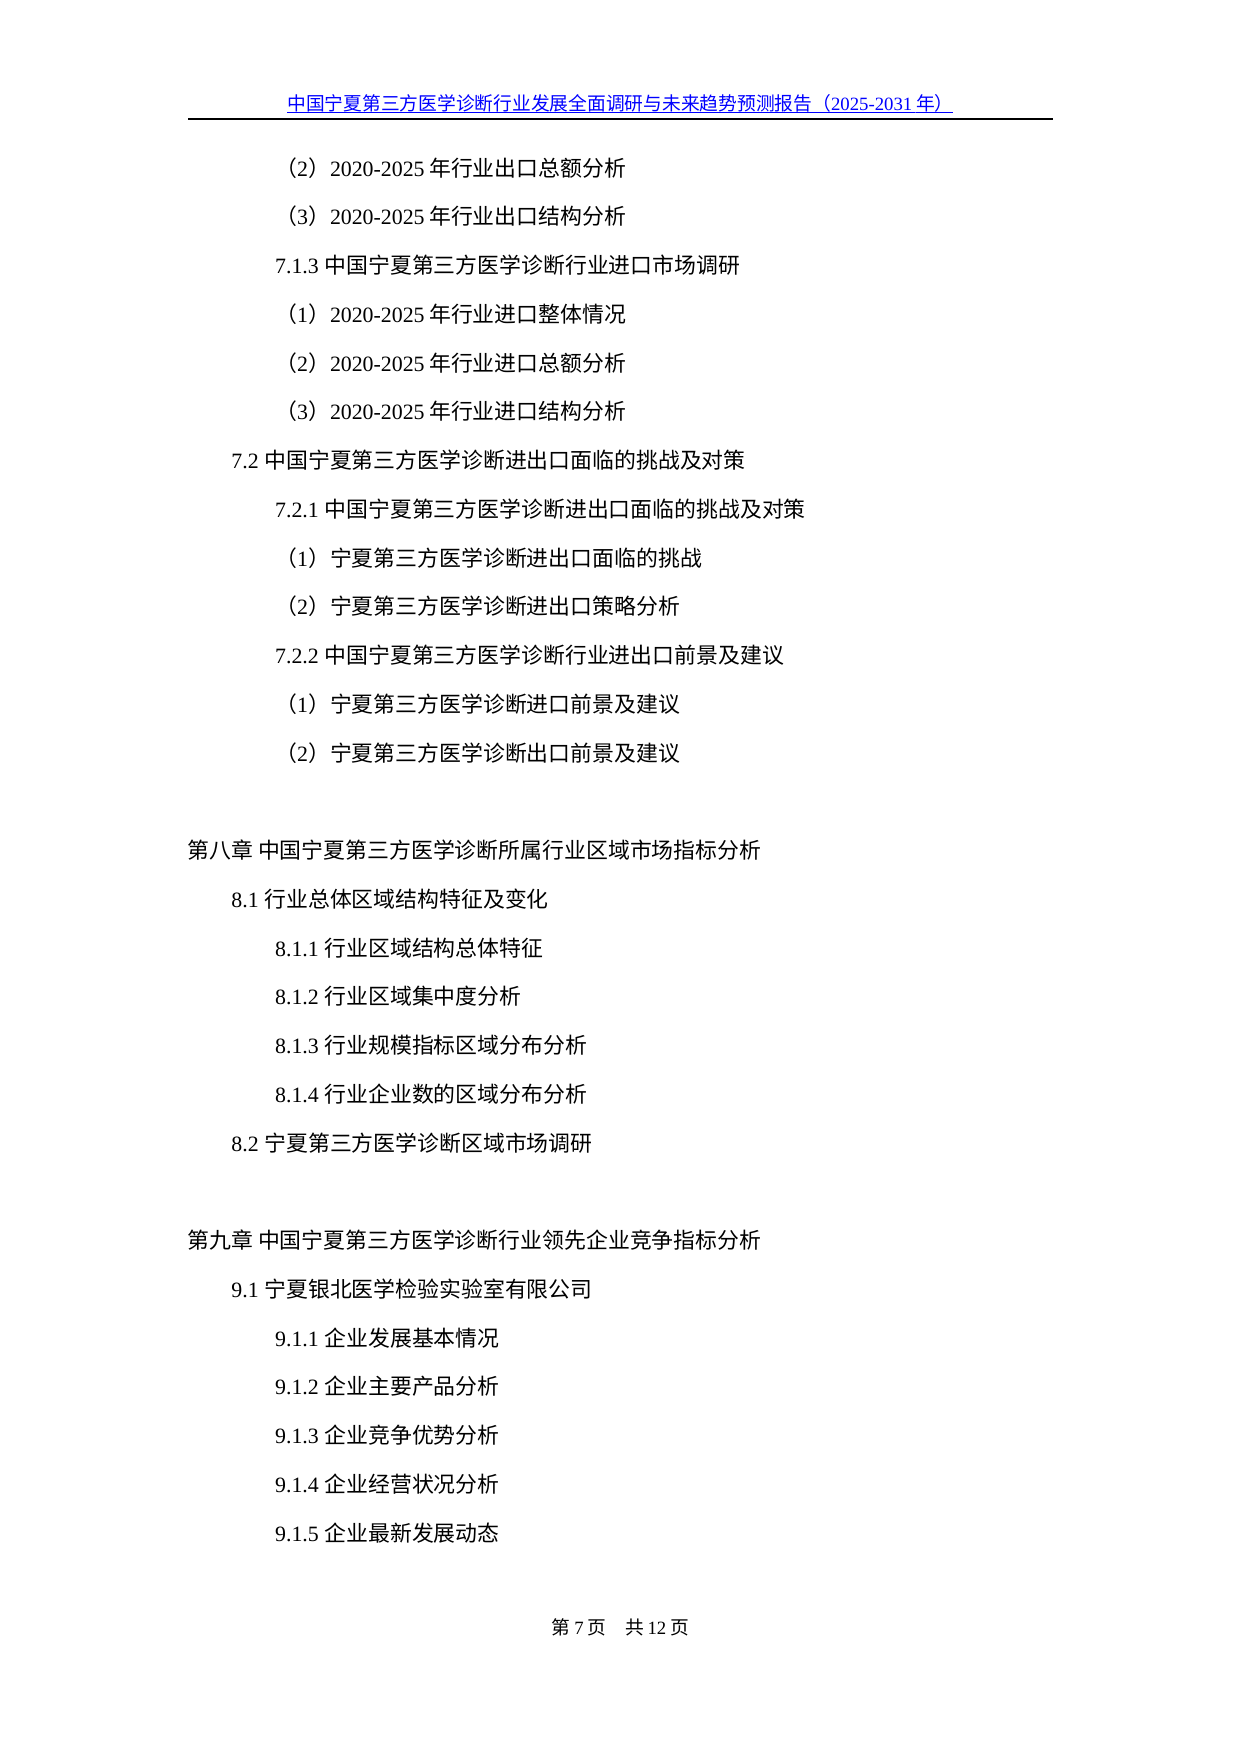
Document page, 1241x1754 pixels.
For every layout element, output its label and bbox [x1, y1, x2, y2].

text [187, 150, 1053, 1548]
